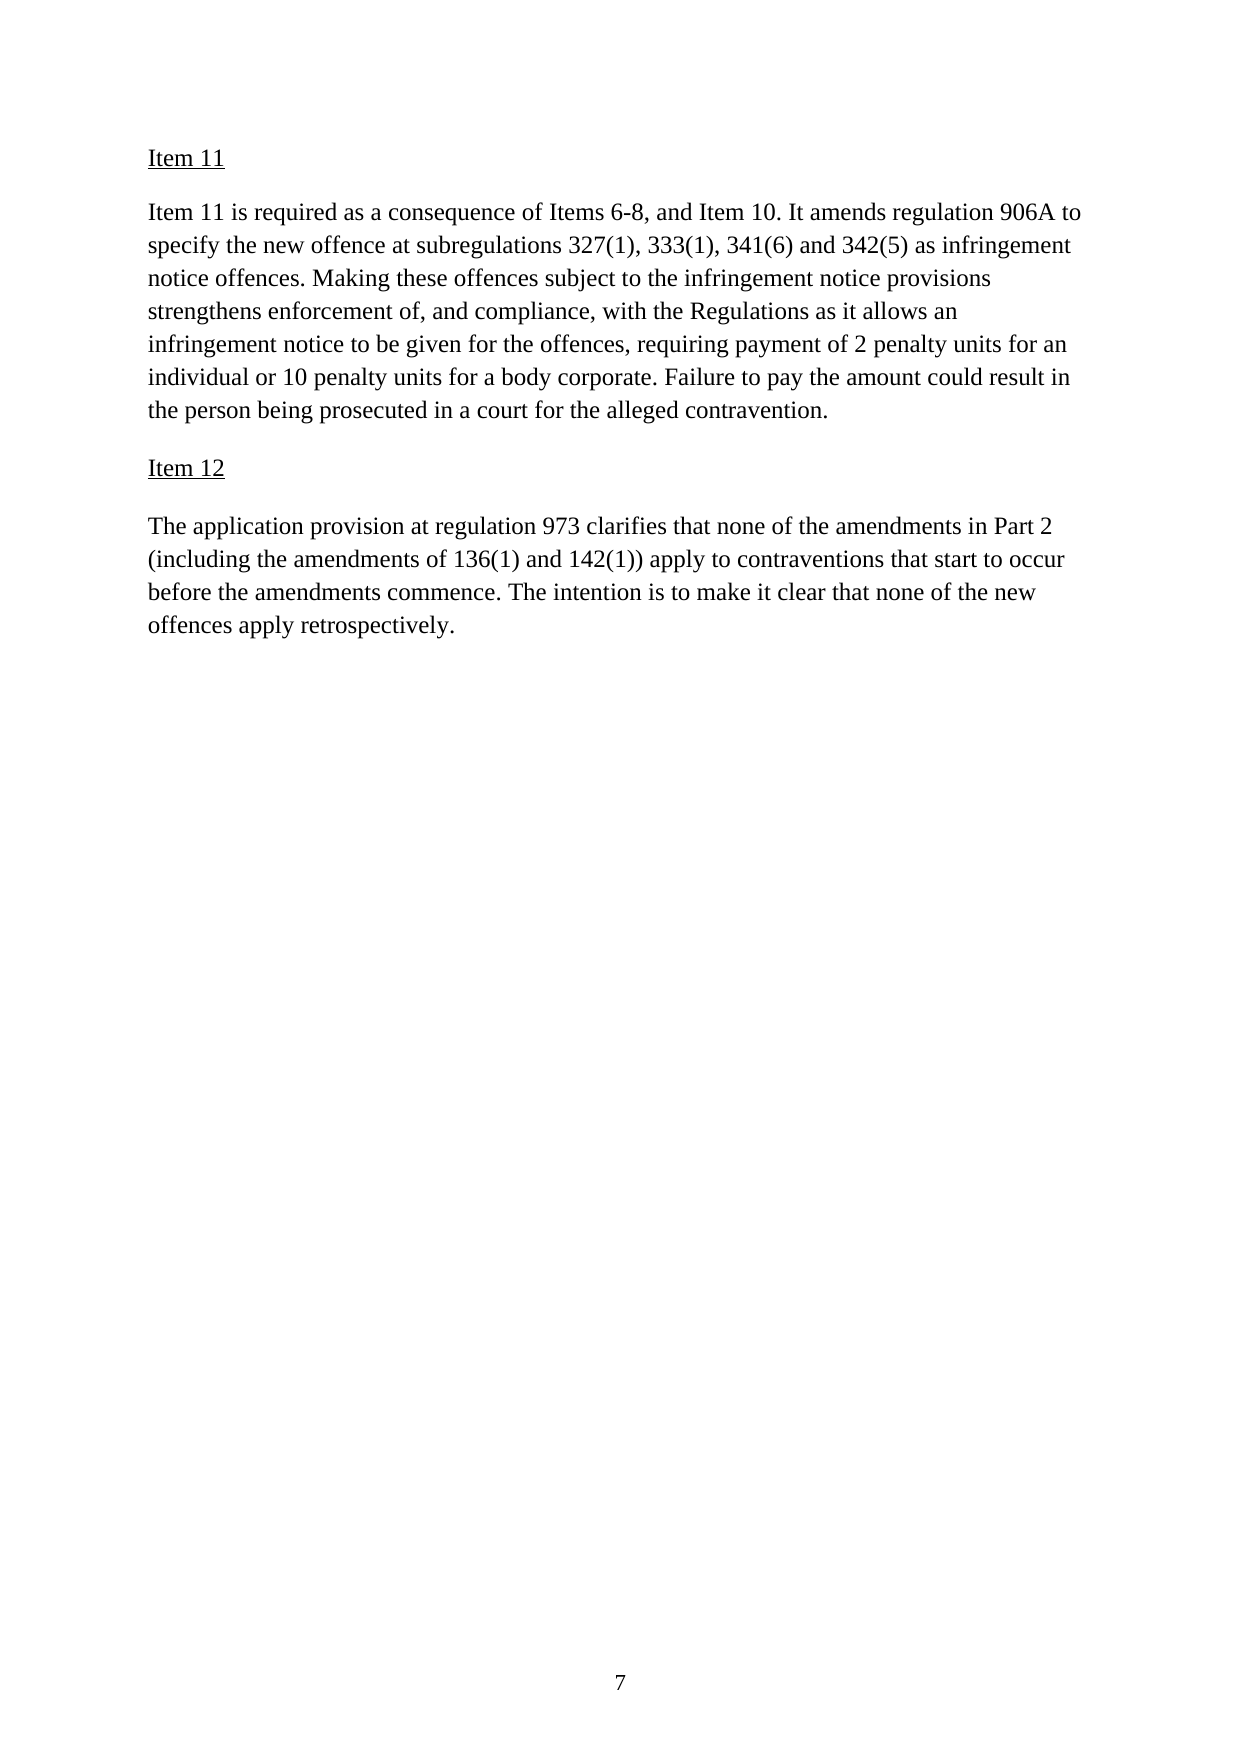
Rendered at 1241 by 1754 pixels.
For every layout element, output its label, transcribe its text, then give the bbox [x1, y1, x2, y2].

text Item 11 is required as a consequence of Items 6-8, and Item 10. It amends regulation 906A to specify the new offence at subregulations 327(1), 333(1), 341(6) and 342(5) as infringement notice offences. Making these offences subject to the infringement notice provisions strengthens enforcement of, and compliance, with the Regulations as it allows an infringement notice to be given for the offences, requiring payment of 2 penalty units for an individual or 10 penalty units for a body corporate. Failure to pay the amount could result in the person being prosecuted in a court for the alleged contravention. [148, 197, 1092, 424]
text The application provision at regulation 973 clarifies that none of the amendments in Part 2 (including the amendments of 136(1) and 142(1)) apply to contraventions that start to occur before the amendments commence. The intention is to make it clear that none of the new offences apply retrospectively. [148, 511, 1092, 639]
text Item 11 [148, 143, 1092, 172]
text Item 12 [148, 453, 1092, 482]
